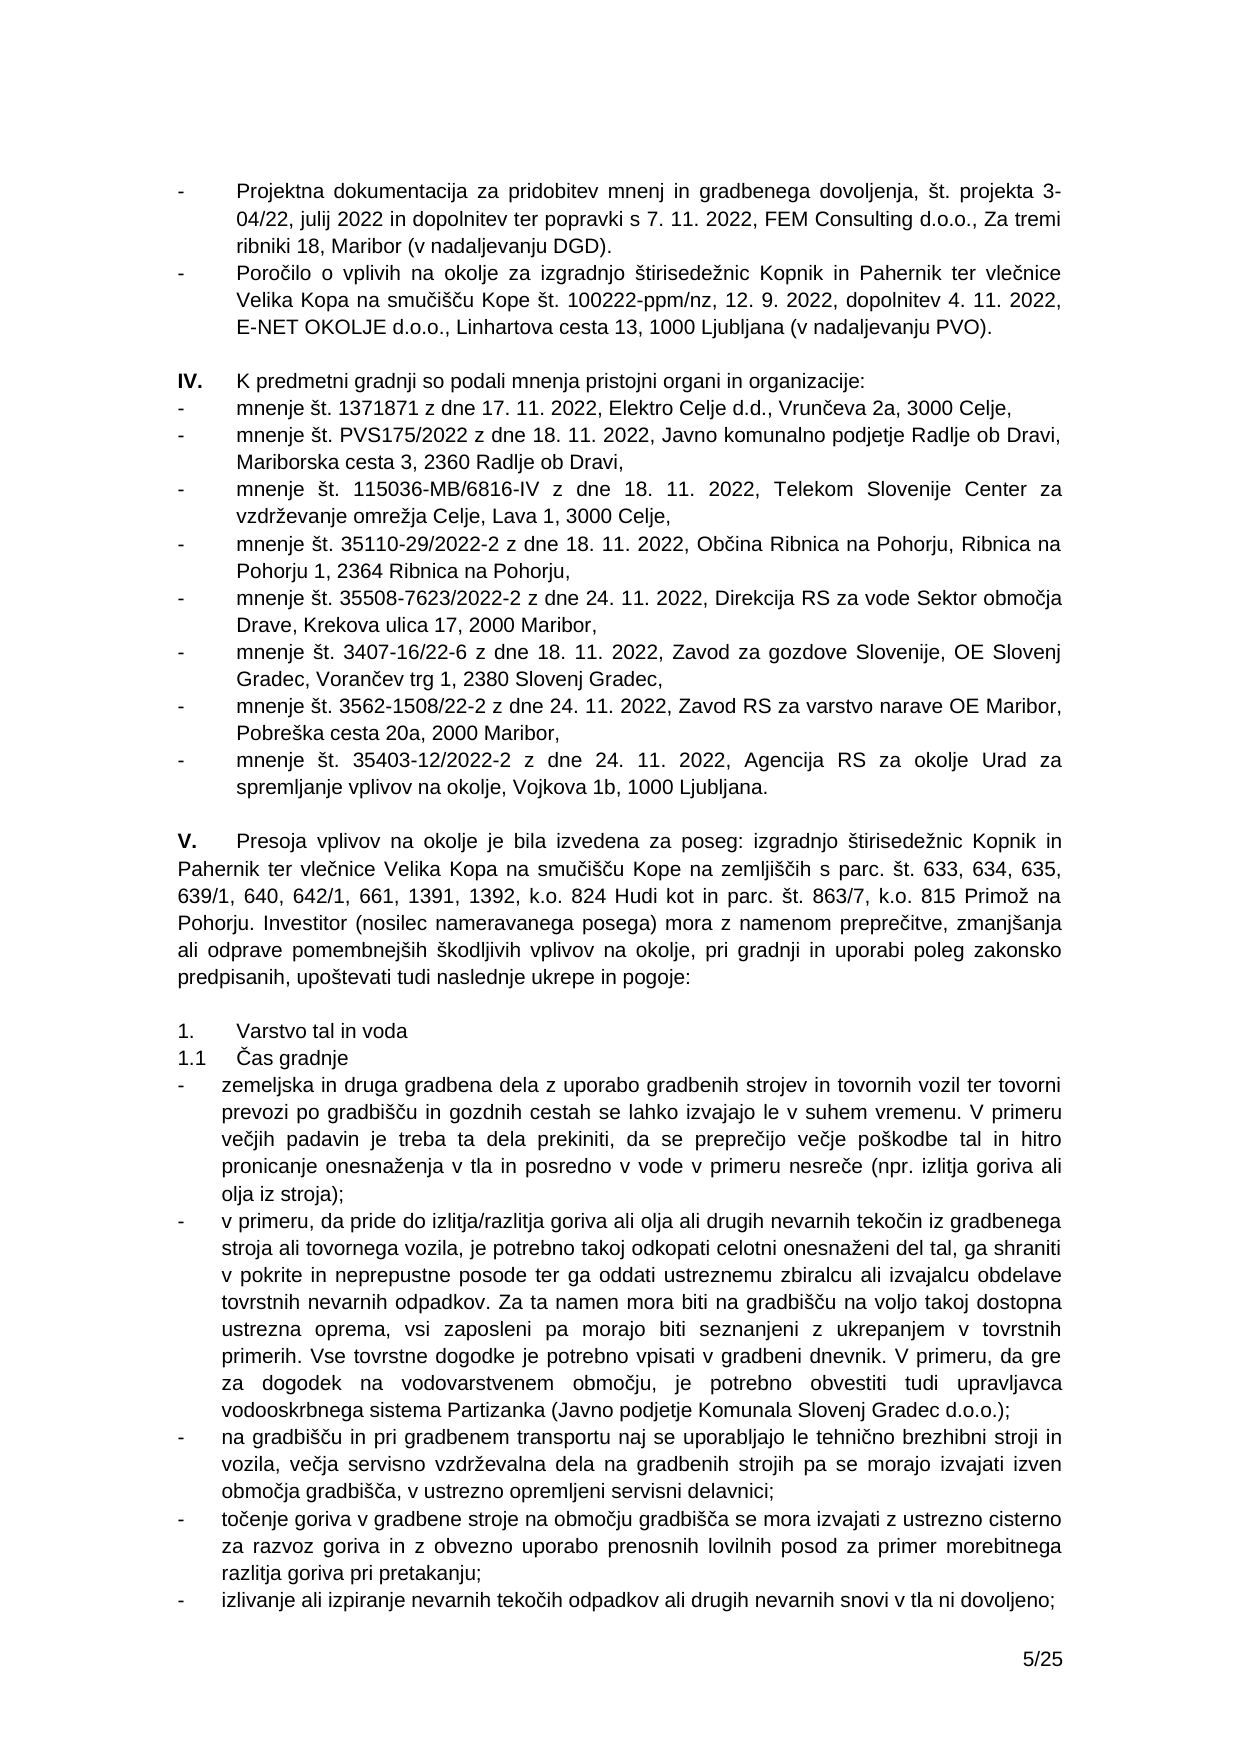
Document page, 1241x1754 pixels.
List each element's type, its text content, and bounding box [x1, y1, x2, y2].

text mnenje št. 115036-MB/6816-IV z dne 18. 11. 2022, Telekom Slovenije Center za vzdrževanje omrežja Celje, Lava 1, 3000 Celje, [177, 475, 1063, 529]
text Projektna dokumentacija za pridobitev mnenj in gradbenega dovoljenja, št. projekta 3-04/22, julij 2022 in dopolnitev ter popravki s 7. 11. 2022, FEM Consulting d.o.o., Za tremi ribniki 18, Maribor (v nadaljevanju DGD). [177, 177, 1063, 258]
text točenje goriva v gradbene stroje na območju gradbišča se mora izvajati z ustrezno cisterno za razvoz goriva in z obvezno uporabo prenosnih lovilnih posod za primer morebitnega razlitja goriva pri pretakanju; [177, 1504, 1063, 1586]
text mnenje št. PVS175/2022 z dne 18. 11. 2022, Javno komunalno podjetje Radlje ob Dravi, Mariborska cesta 3, 2360 Radlje ob Dravi, [177, 421, 1063, 475]
text Varstvo tal in voda [177, 1017, 1063, 1044]
text Presoja vplivov na okolje je bila izvedena za poseg: izgradnjo štirisedežnic Kopnik in Pahernik ter vlečnice Velika Kopa na smučišču Kope na zemljiščih s parc. št. 633, 634, 635, 639/1, 640, 642/1, 661, 1391, 1392, k.o. 824 Hudi kot in parc. št. 863/7, k.o. 815 Primož na Pohorju. Investitor (nosilec nameravanega posega) mora z namenom preprečitve, zmanjšanja ali odprave pomembnejših škodljivih vplivov na okolje, pri gradnji in uporabi poleg zakonsko predpisanih, upoštevati tudi naslednje ukrepe in pogoje: [177, 827, 1063, 990]
text na gradbišču in pri gradbenem transportu naj se uporabljajo le tehnično brezhibni stroji in vozila, večja servisno vzdrževalna dela na gradbenih strojih pa se morajo izvajati izven območja gradbišča, v ustrezno opremljeni servisni delavnici; [177, 1423, 1063, 1504]
text mnenje št. 3562-1508/22-2 z dne 24. 11. 2022, Zavod RS za varstvo narave OE Maribor, Pobreška cesta 20a, 2000 Maribor, [177, 692, 1063, 746]
text mnenje št. 35403-12/2022-2 z dne 24. 11. 2022, Agencija RS za okolje Urad za spremljanje vplivov na okolje, Vojkova 1b, 1000 Ljubljana. [177, 746, 1063, 800]
text v primeru, da pride do izlitja/razlitja goriva ali olja ali drugih nevarnih tekočin iz gradbenega stroja ali tovornega vozila, je potrebno takoj odkopati celotni onesnaženi del tal, ga shraniti v pokrite in neprepustne posode ter ga oddati ustreznemu zbiralcu ali izvajalcu obdelave tovrstnih nevarnih odpadkov. Za ta namen mora biti na gradbišču na voljo takoj dostopna ustrezna oprema, vsi zaposleni pa morajo biti seznanjeni z ukrepanjem v tovrstnih primerih. Vse tovrstne dogodke je potrebno vpisati v gradbeni dnevnik. V primeru, da gre za dogodek na vodovarstvenem območju, je potrebno obvestiti tudi upravljavca vodooskrbnega sistema Partizanka (Javno podjetje Komunala Slovenj Gradec d.o.o.); [177, 1206, 1063, 1423]
text mnenje št. 35508-7623/2022-2 z dne 24. 11. 2022, Direkcija RS za vode Sektor območja Drave, Krekova ulica 17, 2000 Maribor, [177, 583, 1063, 638]
text mnenje št. 35110-29/2022-2 z dne 18. 11. 2022, Občina Ribnica na Pohorju, Ribnica na Pohorju 1, 2364 Ribnica na Pohorju, [177, 529, 1063, 583]
text mnenje št. 1371871 z dne 17. 11. 2022, Elektro Celje d.d., Vrunčeva 2a, 3000 Celje, [177, 394, 1063, 421]
text mnenje št. 3407-16/22-6 z dne 18. 11. 2022, Zavod za gozdove Slovenije, OE Slovenj Gradec, Vorančev trg 1, 2380 Slovenj Gradec, [177, 638, 1063, 692]
text Čas gradnje [177, 1044, 1063, 1071]
text zemeljska in druga gradbena dela z uporabo gradbenih strojev in tovornih vozil ter tovorni prevozi po gradbišču in gozdnih cestah se lahko izvajajo le v suhem vremenu. V primeru večjih padavin je treba ta dela prekiniti, da se preprečijo večje poškodbe tal in hitro pronicanje onesnaženja v tla in posredno v vode v primeru nesreče (npr. izlitja goriva ali olja iz stroja); [177, 1071, 1063, 1206]
text izlivanje ali izpiranje nevarnih tekočih odpadkov ali drugih nevarnih snovi v tla ni dovoljeno; [177, 1586, 1063, 1613]
text Poročilo o vplivih na okolje za izgradnjo štirisedežnic Kopnik in Pahernik ter vlečnice Velika Kopa na smučišču Kope št. 100222-ppm/nz, 12. 9. 2022, dopolnitev 4. 11. 2022, E-NET OKOLJE d.o.o., Linhartova cesta 13, 1000 Ljubljana (v nadaljevanju PVO). [177, 258, 1063, 340]
text K predmetni gradnji so podali mnenja pristojni organi in organizacije: [177, 367, 1063, 394]
